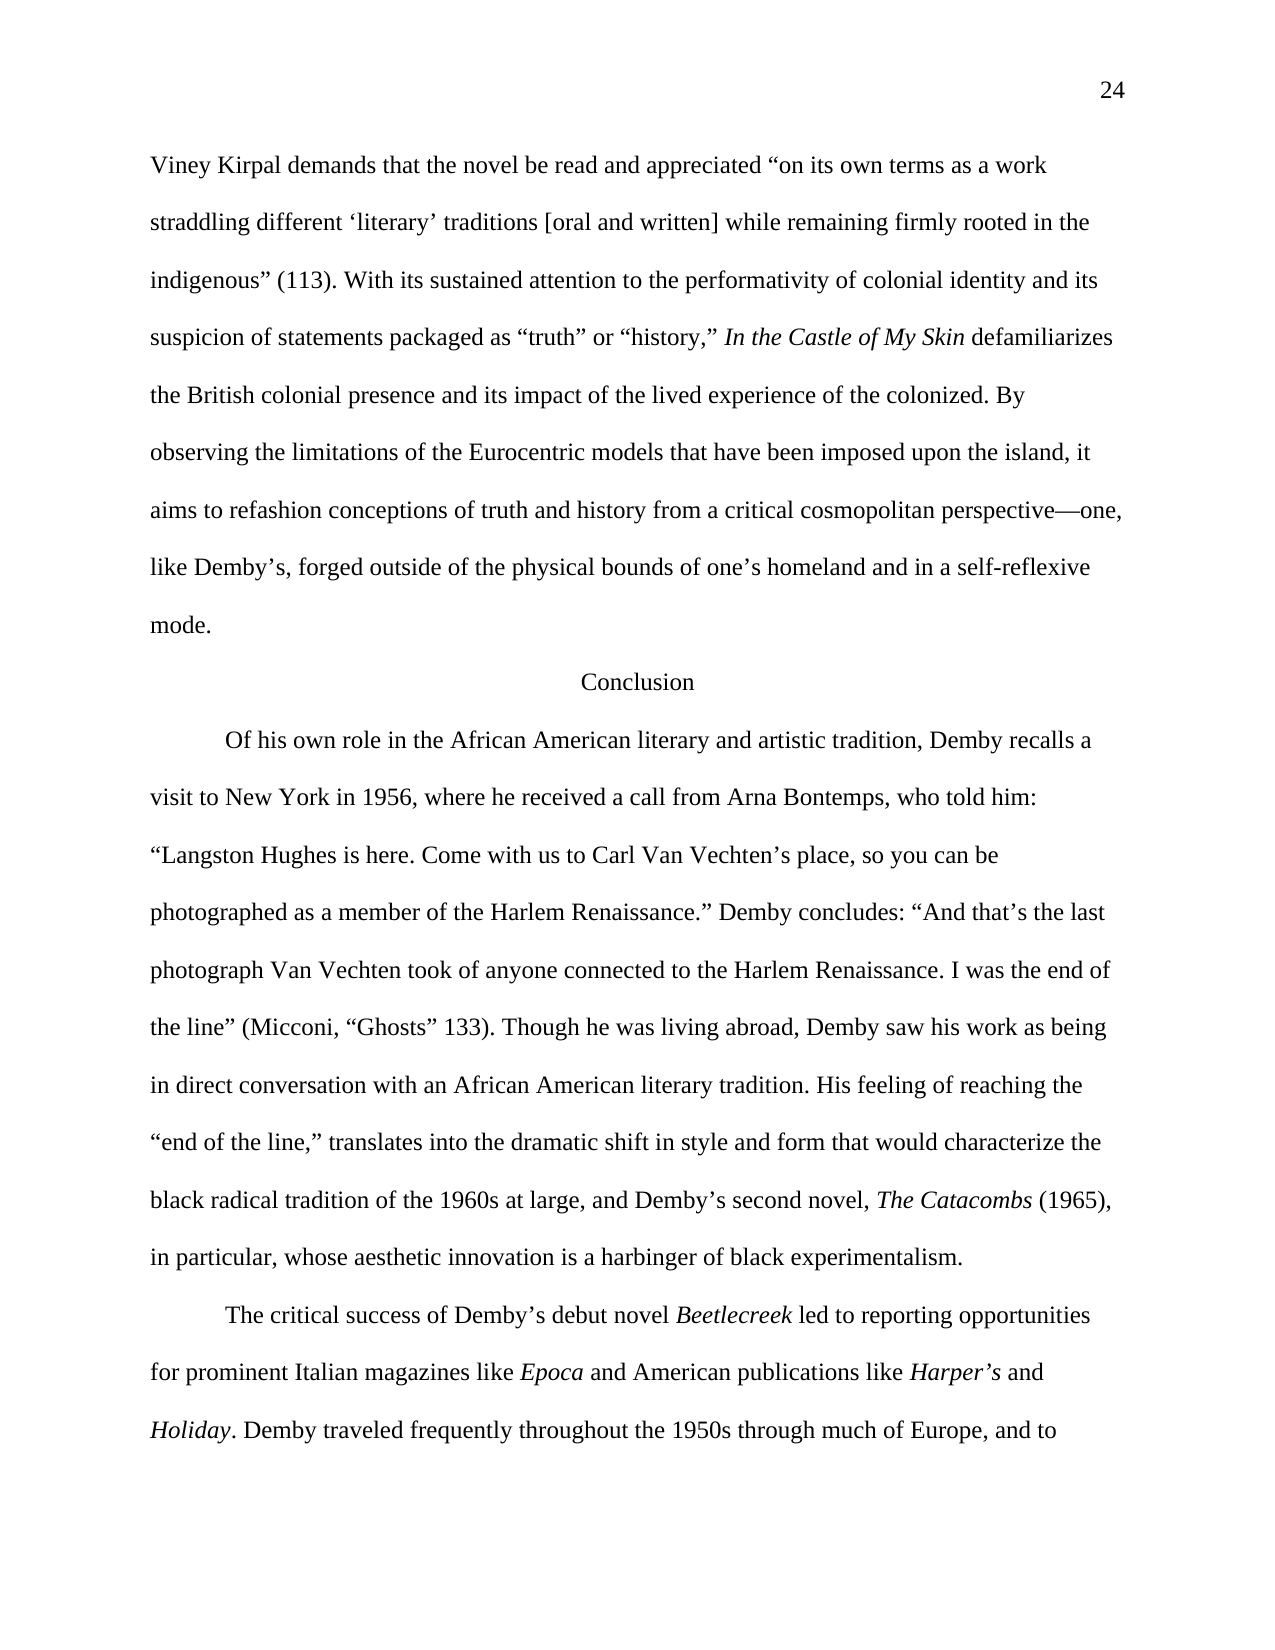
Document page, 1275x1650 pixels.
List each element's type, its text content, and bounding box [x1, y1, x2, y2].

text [150, 150, 1125, 639]
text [150, 1300, 1125, 1444]
text Of his own role in the African American literary and artistic tradition, Demby recalls a visit to New York in 1956, where he received a call from Arna Bontemps, who told him: “Langston Hughes is here. Come with us to Carl Van Vechten’s place, so you can be photographed as a member of the Harlem Renaissance.” Demby concludes: “And that’s the last photograph Van Vechten took of anyone connected to the Harlem Renaissance. I was the end of the line” (Micconi, “Ghosts” 133). Though he was living abroad, Demby saw his work as being in direct conversation with an African American literary tradition. His feeling of reaching the “end of the line,” translates into the dramatic shift in style and form that would characterize the black radical tradition of the 1960s at large, and Demby’s second novel, The Catacombs (1965), in particular, whose aesthetic innovation is a harbinger of black experimentalism. [150, 725, 1125, 1271]
text Conclusion [150, 667, 1125, 696]
